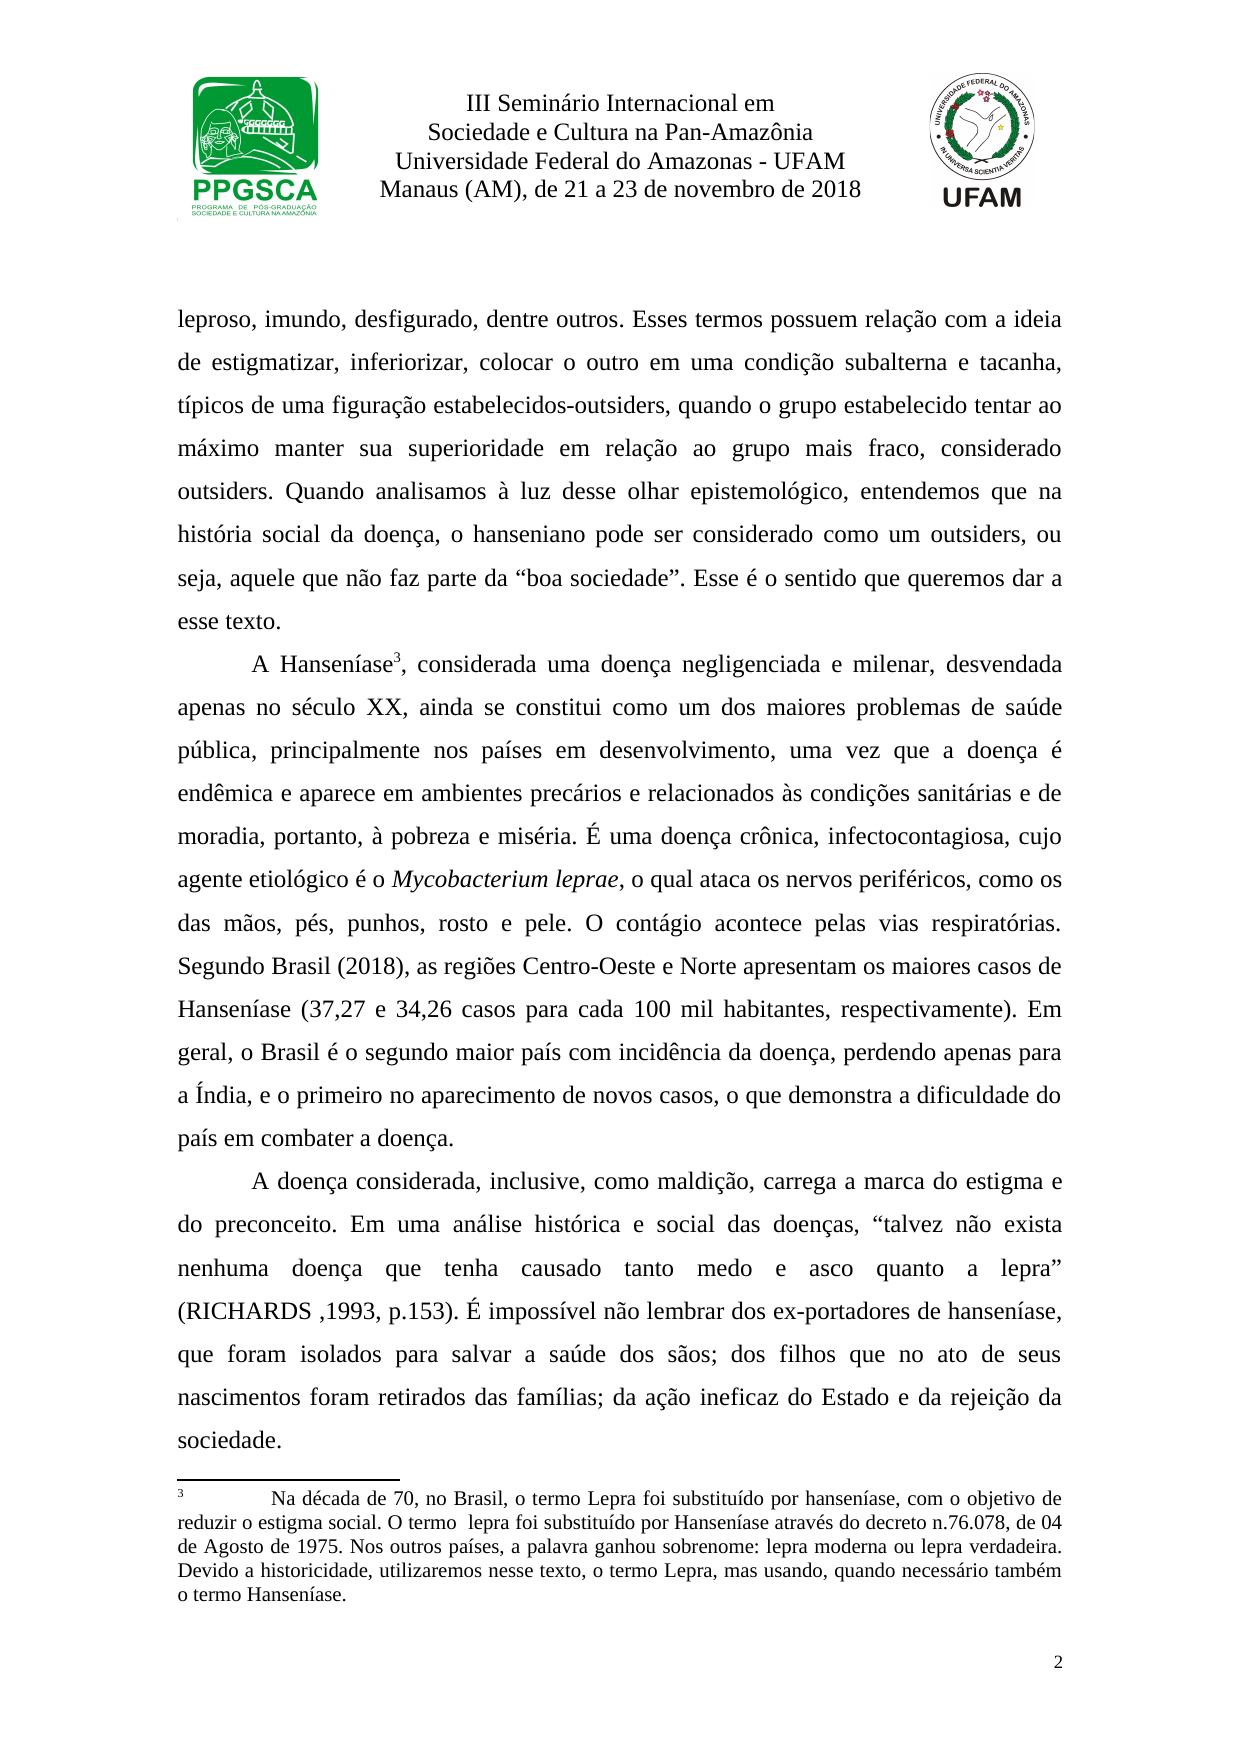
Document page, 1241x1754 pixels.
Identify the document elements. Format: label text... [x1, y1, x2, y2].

text A Hanseníase, considerada uma doença negligenciada e milenar, desvendada apenas no século XX, ainda se constitui como um dos maiores problemas de saúde pública, principalmente nos países em desenvolvimento, uma vez que a doença é endêmica e aparece em ambientes precários e relacionados às condições sanitárias e de moradia, portanto, à pobreza e miséria. É uma doença crônica, infectocontagiosa, cujo agente etiológico é o Mycobacterium leprae, o qual ataca os nervos periféricos, como os das mãos, pés, punhos, rosto e pele. O contágio acontece pelas vias respiratórias. Segundo Brasil (2018), as regiões Centro-Oeste e Norte apresentam os maiores casos de Hanseníase (37,27 e 34,26 casos para cada 100 mil habitantes, respectivamente). Em geral, o Brasil é o segundo maior país com incidência da doença, perdendo apenas para a Índia, e o primeiro no aparecimento de novos casos, o que demonstra a dificuldade do país em combater a doença. [177, 649, 1063, 1152]
text A doença considerada, inclusive, como maldição, carrega a marca do estigma e do preconceito. Em uma análise histórica e social das doenças, “talvez não exista nenhuma doença que tenha causado tanto medo e asco quanto a lepra” (RICHARDS ,1993, p.153). É impossível não lembrar dos ex-portadores de hanseníase, que foram isolados para salvar a saúde dos sãos; dos filhos que no ato de seus nascimentos foram retirados das famílias; da ação ineficaz do Estado e da rejeição da sociedade. [177, 1166, 1063, 1454]
picture [929, 73, 1035, 207]
picture [188, 73, 323, 218]
